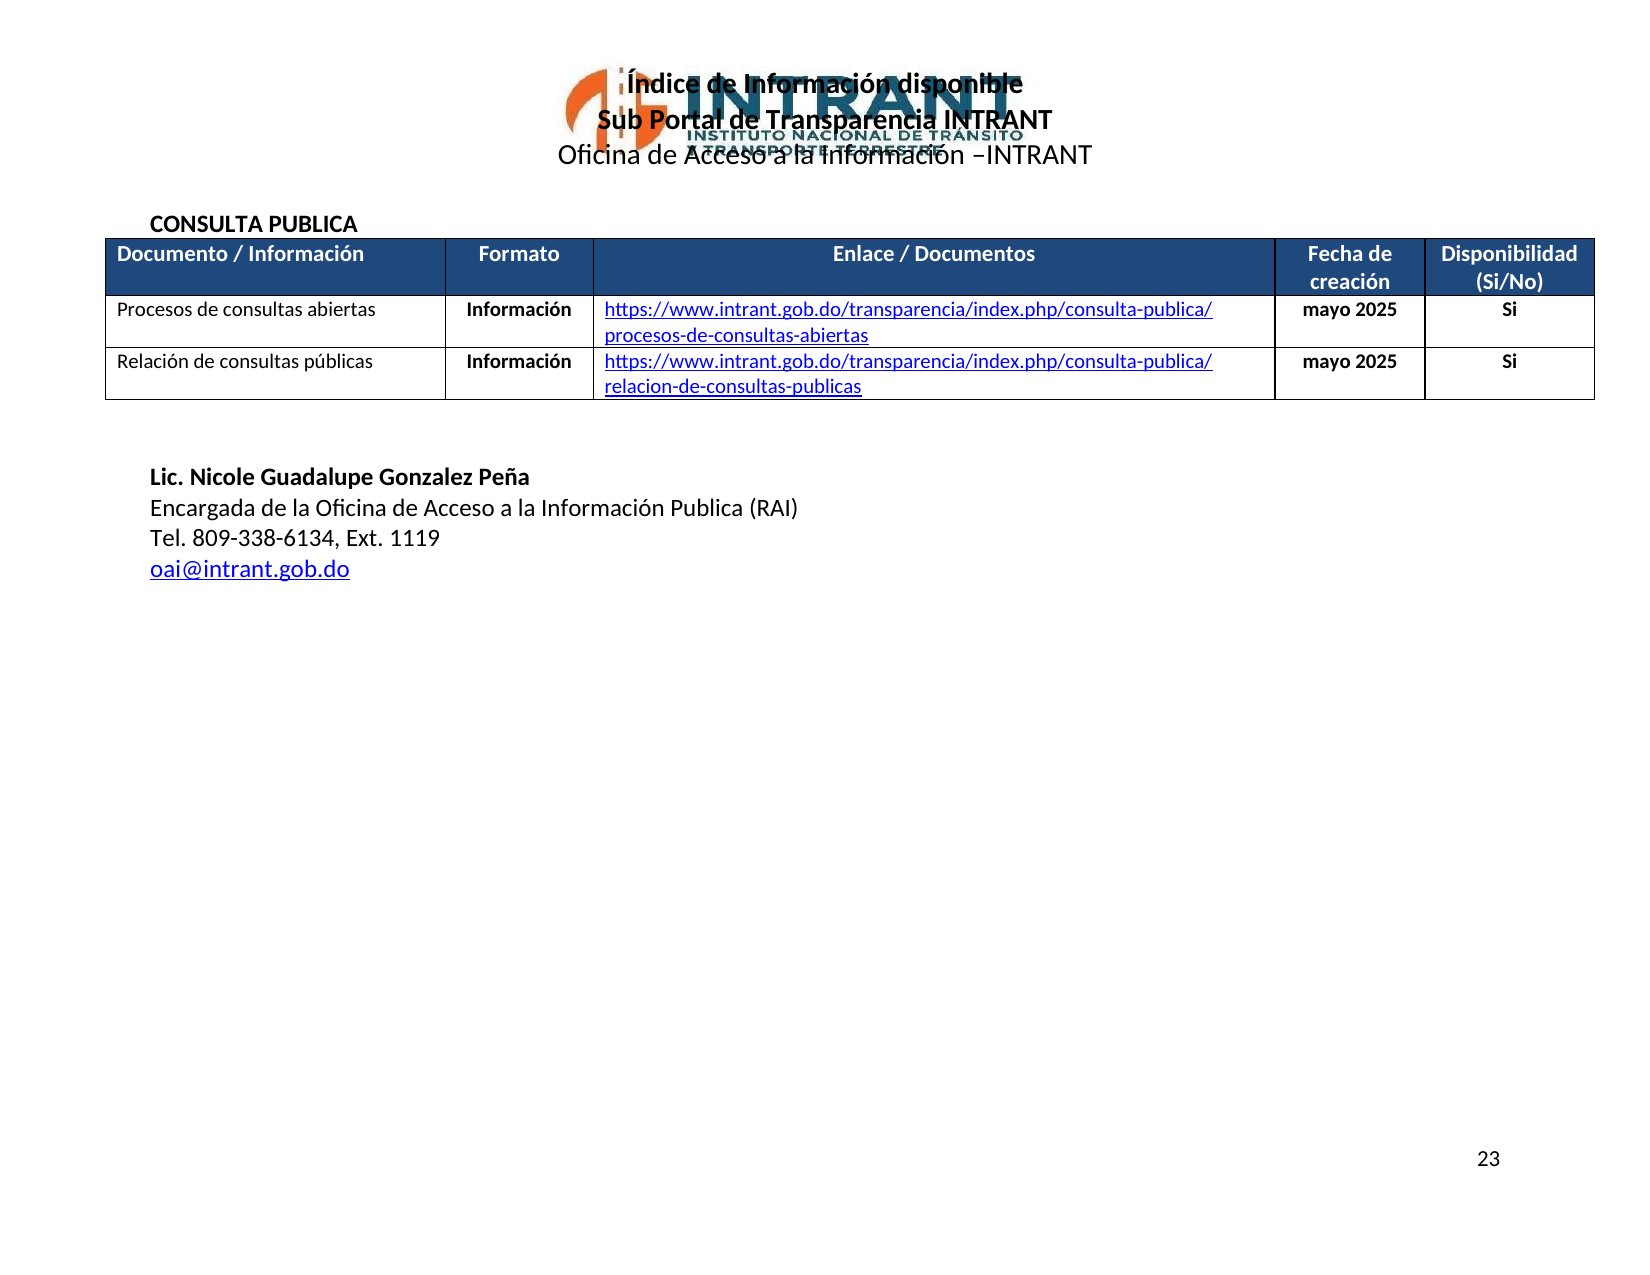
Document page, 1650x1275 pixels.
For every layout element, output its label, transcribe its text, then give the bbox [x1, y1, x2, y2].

table_cell Información [446, 348, 593, 399]
table_header Enlace / Documentos [594, 239, 1274, 295]
text CONSULTA PUBLICA [150, 208, 1500, 238]
table_cell Información [446, 296, 593, 347]
table_header Formato [446, 239, 593, 295]
table_header Documento / Información [106, 239, 445, 295]
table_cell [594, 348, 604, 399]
picture [555, 24, 1095, 208]
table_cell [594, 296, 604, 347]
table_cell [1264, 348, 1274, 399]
text oai@intrant.gob.do [150, 553, 1500, 583]
table_header Disponibilidad (Si/No) [1426, 239, 1594, 295]
text Lic. Nicole Guadalupe Gonzalez Peña [150, 461, 1500, 492]
table_cell mayo 2025 [1276, 348, 1424, 399]
table_cell mayo 2025 [1276, 296, 1424, 347]
table_cell Si [1426, 296, 1594, 347]
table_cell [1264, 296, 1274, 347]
text Tel. 809-338-6134, Ext. 1119 [150, 522, 1500, 553]
table_cell Relación de consultas públicas [106, 348, 445, 399]
table_header Fecha de creación [1276, 239, 1424, 295]
table_cell Procesos de consultas abiertas [106, 296, 445, 347]
table_cell Si [1426, 348, 1594, 399]
text Encargada de la Oficina de Acceso a la Información Publica (RAI) [150, 492, 1500, 522]
